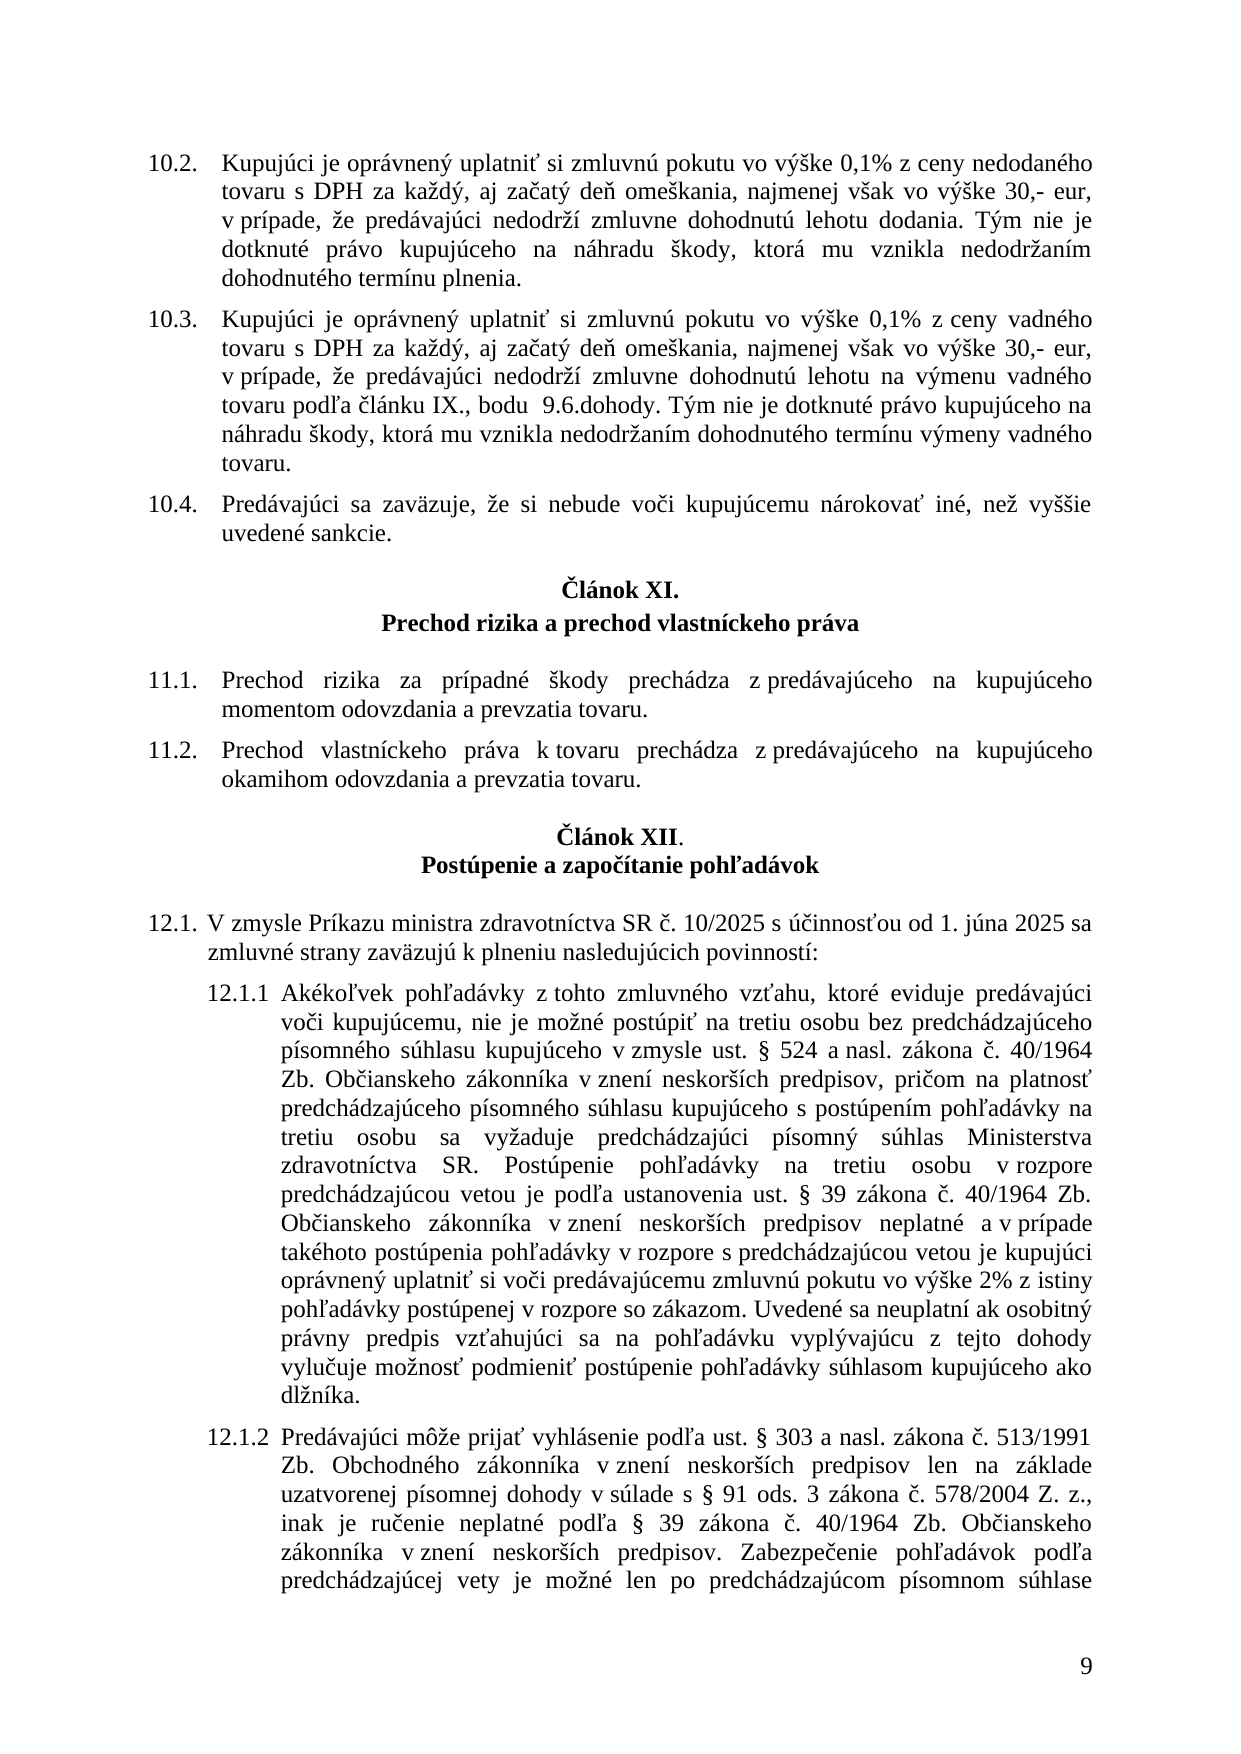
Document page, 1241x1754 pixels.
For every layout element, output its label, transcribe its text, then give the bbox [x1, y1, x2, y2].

list Prechod vlastníckeho práva k tovaru prechádza z predávajúceho na kupujúceho okamihom odovzdania a prevzatia tovaru. [148, 736, 1093, 793]
text Prechod rizika a prechod vlastníckeho práva [148, 608, 1093, 637]
list Kupujúci je oprávnený uplatniť si zmluvnú pokutu vo výške 0,1% z ceny nedodaného tovaru s DPH za každý, aj začatý deň omeškania, najmenej však vo výške 30,- eur, v prípade, že predávajúci nedodrží zmluvne dohodnutú lehotu dodania. Tým nie je dotknuté právo kupujúceho na náhradu škody, ktorá mu vznikla nedodržaním dohodnutého termínu plnenia. [148, 148, 1093, 291]
list Prechod rizika za prípadné škody prechádza z predávajúceho na kupujúceho momentom odovzdania a prevzatia tovaru. [148, 666, 1093, 723]
list Akékoľvek pohľadávky z tohto zmluvného vzťahu, ktoré eviduje predávajúci voči kupujúcemu, nie je možné postúpiť na tretiu osobu bez predchádzajúceho písomného súhlasu kupujúceho v zmysle ust. § 524 a nasl. zákona č. 40/1964 Zb. Občianskeho zákonníka v znení neskorších predpisov, pričom na platnosť predchádzajúceho písomného súhlasu kupujúceho s postúpením pohľadávky na tretiu osobu sa vyžaduje predchádzajúci písomný súhlas Ministerstva zdravotníctva SR. Postúpenie pohľadávky na tretiu osobu v rozpore predchádzajúcou vetou je podľa ustanovenia ust. § 39 zákona č. 40/1964 Zb. Občianskeho zákonníka v znení neskorších predpisov neplatné a v prípade takéhoto postúpenia pohľadávky v rozpore s predchádzajúcou vetou je kupujúci oprávnený uplatniť si voči predávajúcemu zmluvnú pokutu vo výške 2% z istiny pohľadávky postúpenej v rozpore so zákazom. Uvedené sa neuplatní ak osobitný právny predpis vzťahujúci sa na pohľadávku vyplývajúcu z tejto dohody vylučuje možnosť podmieniť postúpenie pohľadávky súhlasom kupujúceho ako dlžníka. [207, 978, 1093, 1409]
list Predávajúci sa zaväzuje, že si nebude voči kupujúcemu nárokovať iné, než vyššie uvedené sankcie. [148, 489, 1093, 546]
list Kupujúci je oprávnený uplatniť si zmluvnú pokutu vo výške 0,1% z ceny vadného tovaru s DPH za každý, aj začatý deň omeškania, najmenej však vo výške 30,- eur, v prípade, že predávajúci nedodrží zmluvne dohodnutú lehotu na výmenu vadného tovaru podľa článku IX., bodu 9.6.dohody. Tým nie je dotknuté právo kupujúceho na náhradu škody, ktorá mu vznikla nedodržaním dohodnutého termínu výmeny vadného tovaru. [148, 304, 1093, 476]
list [207, 1422, 1093, 1594]
list V zmysle Príkazu ministra zdravotníctva SR č. 10/2025 s účinnosťou od 1. júna 2025 sa zmluvné strany zaväzujú k plneniu nasledujúcich povinností: [148, 908, 1093, 966]
text Článok XII. [148, 822, 1093, 851]
text Postúpenie a započítanie pohľadávok [148, 851, 1093, 879]
text Článok XI. [148, 575, 1093, 604]
